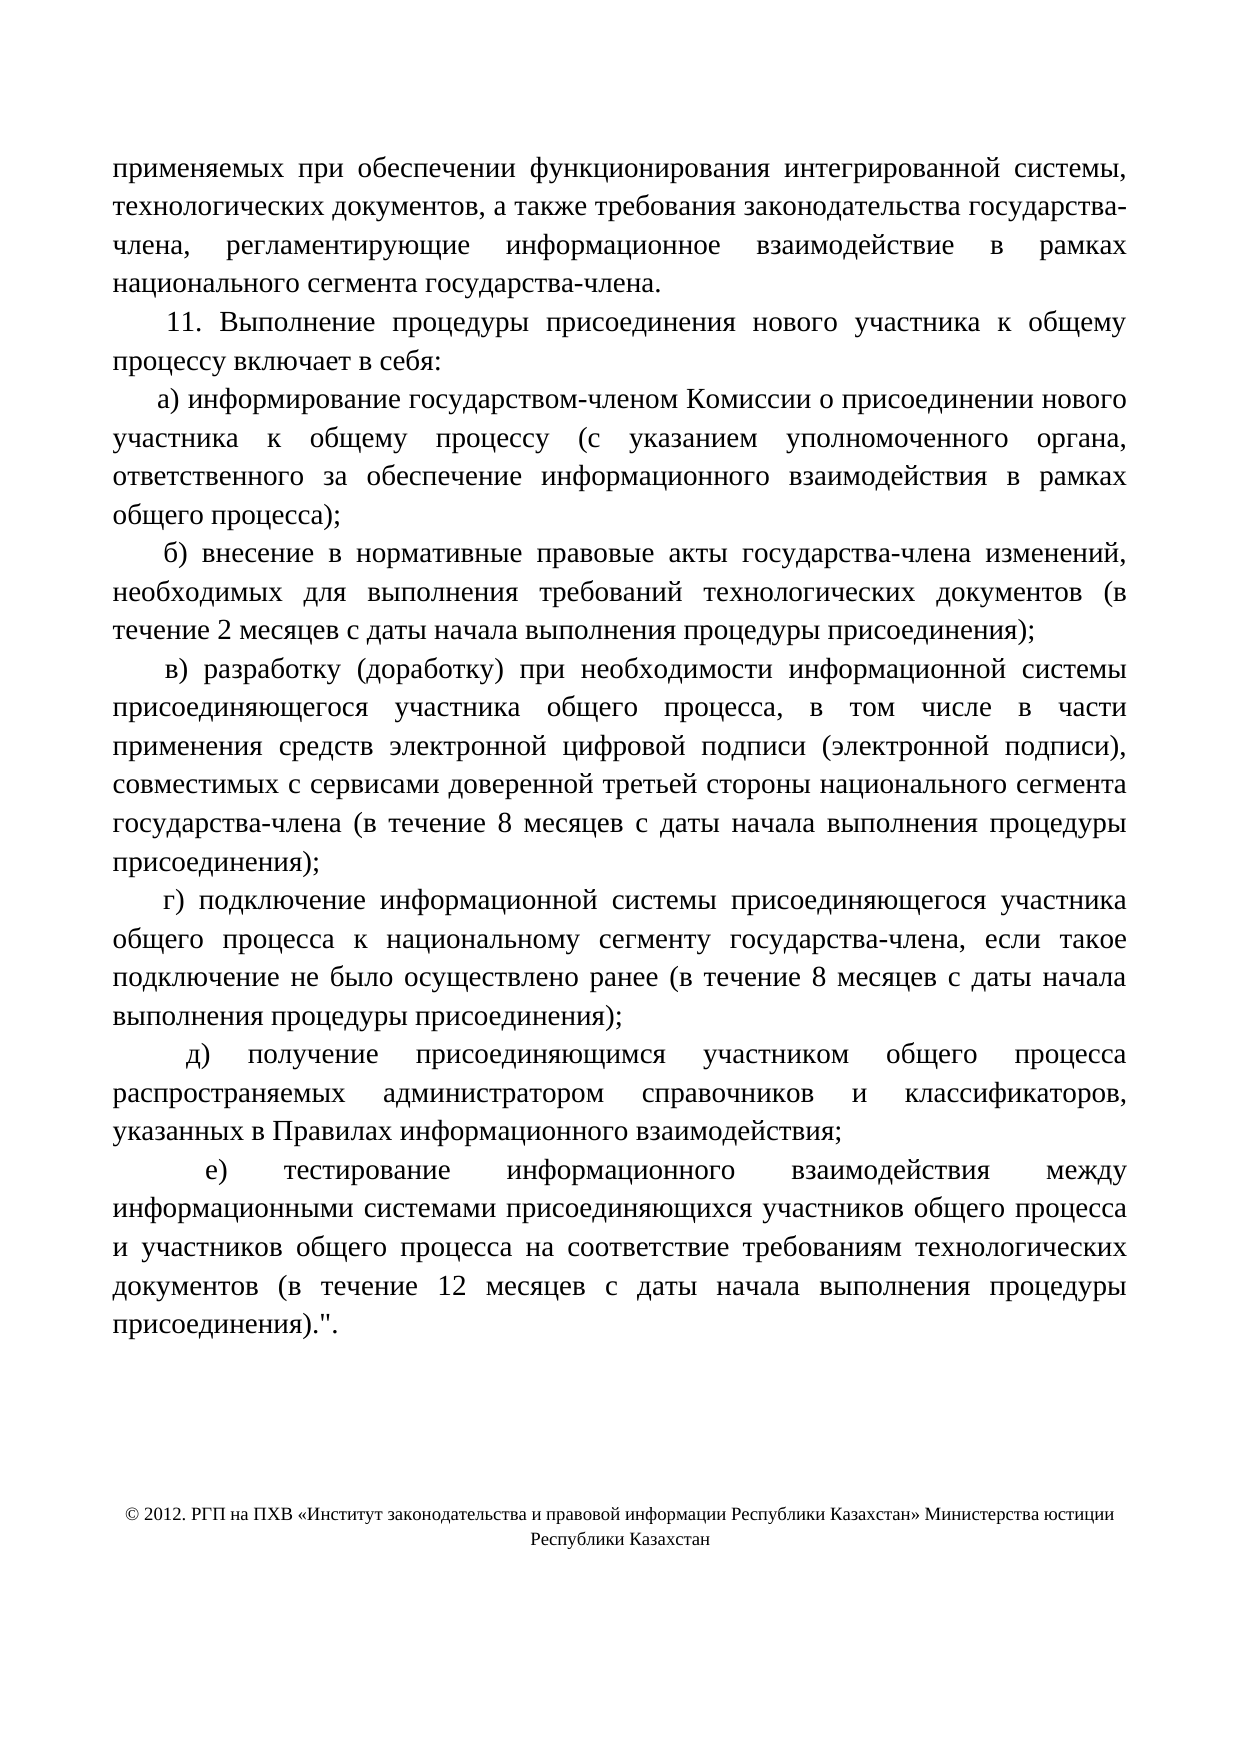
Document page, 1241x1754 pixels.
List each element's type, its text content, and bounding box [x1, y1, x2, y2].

text в) разработку (доработку) при необходимости информационной системы присоединяющегося участника общего процесса, в том числе в части применения средств электронной цифровой подписи (электронной подписи), совместимых с сервисами доверенной третьей стороны национального сегмента государства-члена (в течение 8 месяцев с даты начала выполнения процедуры присоединения); [112, 651, 1128, 877]
text д) получение присоединяющимся участником общего процесса распространяемых администратором справочников и классификаторов, указанных в Правилах информационного взаимодействия; [112, 1036, 1128, 1147]
text е) тестирование информационного взаимодействия между информационными системами присоединяющихся участников общего процесса и участников общего процесса на соответствие требованиям технологических документов (в течение 12 месяцев с даты начала выполнения процедуры присоединения).". [112, 1152, 1128, 1340]
text б) внесение в нормативные правовые акты государства-члена изменений, необходимых для выполнения требований технологических документов (в течение 2 месяцев с даты начала выполнения процедуры присоединения); [112, 535, 1128, 646]
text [112, 150, 1128, 299]
text г) подключение информационной системы присоединяющегося участника общего процесса к национальному сегменту государства-члена, если такое подключение не было осуществлено ранее (в течение 8 месяцев с даты начала выполнения процедуры присоединения); [112, 882, 1128, 1031]
text © 2012. РГП на ПХВ «Институт законодательства и правовой информации Республики Казахстан» Министерства юстиции Республики Казахстан [112, 1503, 1128, 1549]
text 11. Выполнение процедуры присоединения нового участника к общему процессу включает в себя: [112, 304, 1128, 376]
text а) информирование государством-членом Комиссии о присоединении нового участника к общему процессу (с указанием уполномоченного органа, ответственного за обеспечение информационного взаимодействия в рамках общего процесса); [112, 381, 1128, 530]
